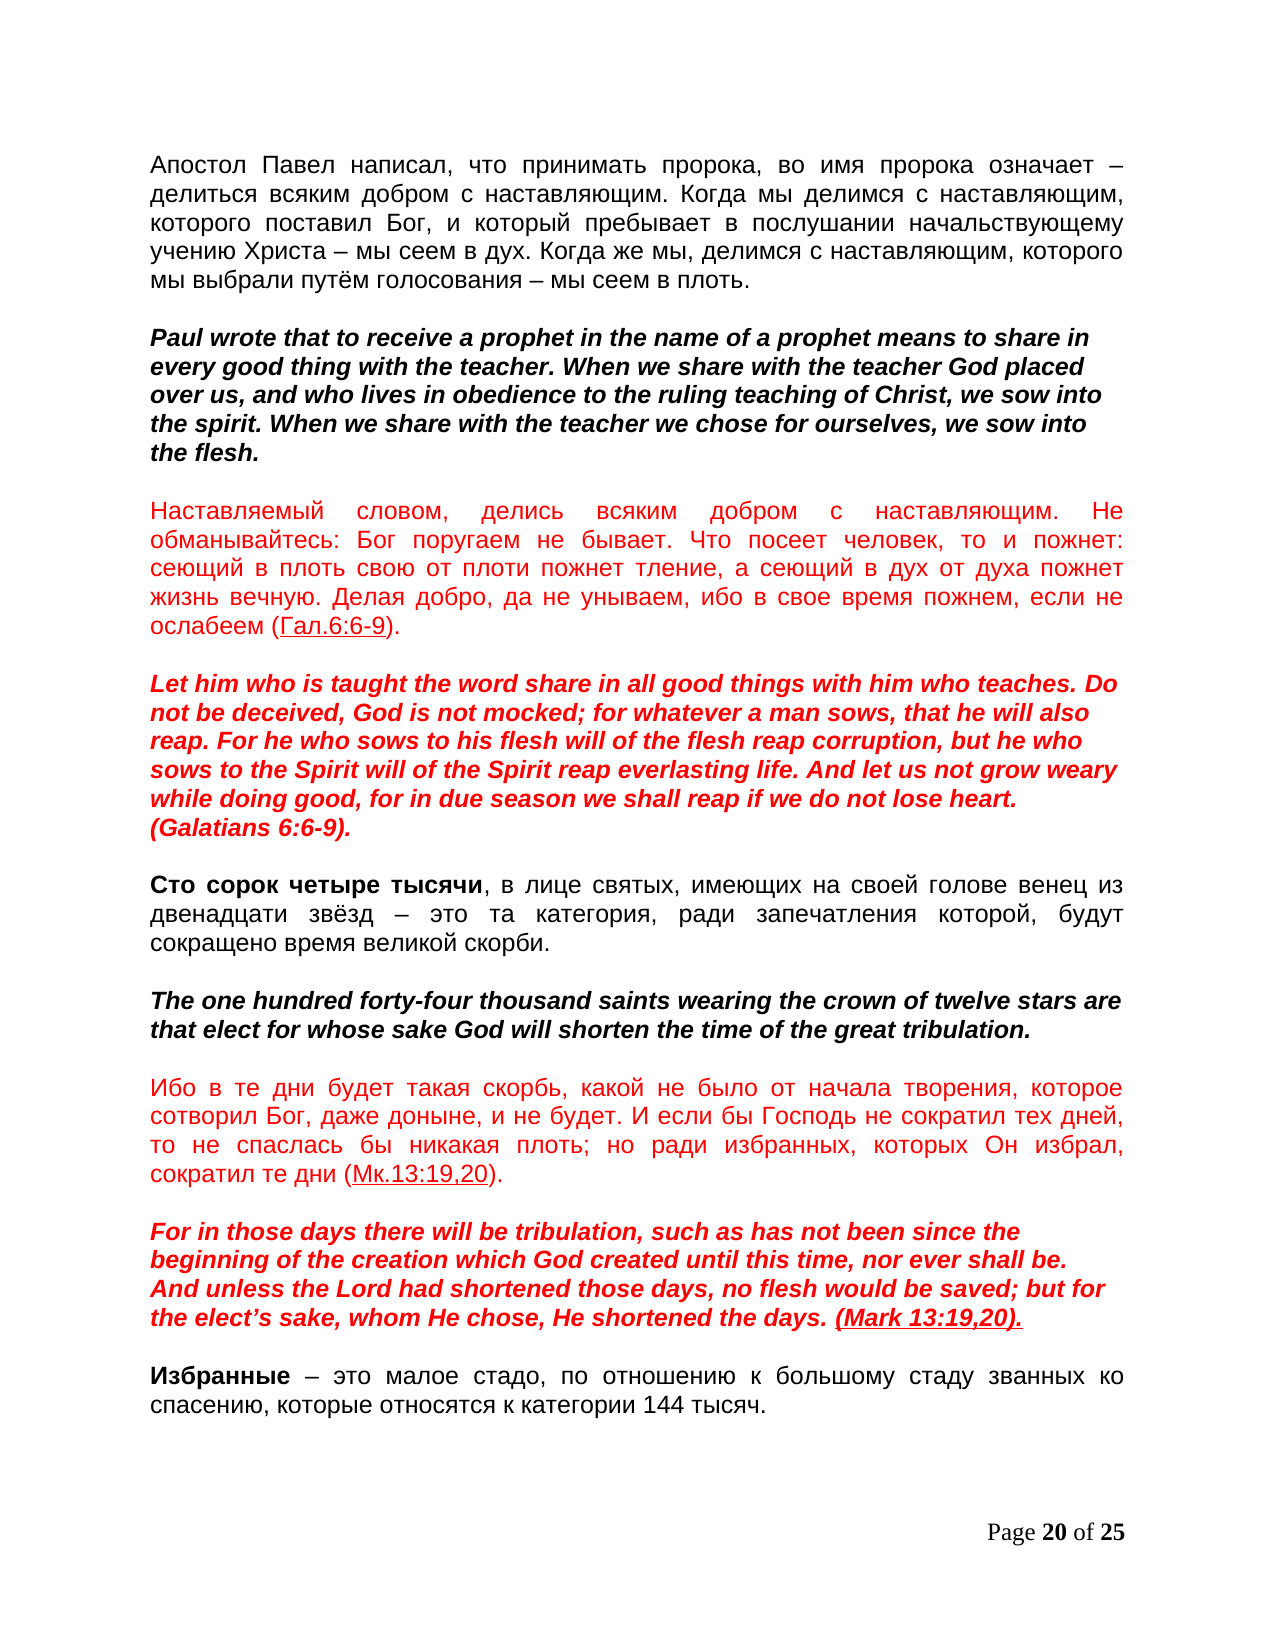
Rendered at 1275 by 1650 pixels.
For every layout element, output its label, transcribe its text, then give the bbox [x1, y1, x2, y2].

text The one hundred forty-four thousand saints wearing the crown of twelve stars are that elect for whose sake God will shorten the time of the great tribulation. [150, 986, 1125, 1043]
text Избранные – это малое стадо, по отношению к большому стаду званных ко спасению, которые относятся к категории 144 тысяч. [150, 1361, 1125, 1418]
text Let him who is taught the word share in all good things with him who teaches. Do not be deceived, God is not mocked; for whatever a man sows, that he will also reap. For he who sows to his flesh will of the flesh reap corruption, but he who sows to the Spirit will of the Spirit reap everlasting life. And let us not grow weary while doing good, for in due season we shall reap if we do not lose heart. (Galatians 6:6-9). [150, 669, 1125, 841]
text Наставляемый словом, делись всяким добром с наставляющим. Не обманывайтесь: Бог поругаем не бывает. Что посеет человек, то и пожнет: сеющий в плоть свою от плоти пожнет тление, а сеющий в дух от духа пожнет жизнь вечную. Делая добро, да не унываем, ибо в свое время пожнем, если не ослабеем (Гал.6:6-9). [150, 496, 1125, 639]
text Сто сорок четыре тысячи, в лице святых, имеющих на своей голове венец из двенадцати звёзд – это та категория, ради запечатления которой, будут сокращено время великой скорби. [150, 870, 1125, 957]
text Paul wrote that to receive a prophet in the name of a prophet means to share in every good thing with the teacher. When we share with the teacher God placed over us, and who lives in obedience to the ruling teaching of Christ, we sow into the spirit. When we share with the teacher we chose for ourselves, we sow into the flesh. [150, 323, 1125, 467]
text Ибо в те дни будет такая скорбь, какой не было от начала творения, которое сотворил Бог, даже доныне, и не будет. И если бы Господь не сократил тех дней, то не спаслась бы никакая плоть; но ради избранных, которых Он избрал, сократил те дни (Мк.13:19,20). [150, 1072, 1125, 1187]
text Апостол Павел написал, что принимать пророка, во имя пророка означает – делиться всяким добром с наставляющим. Когда мы делимся с наставляющим, которого поставил Бог, и который пребывает в послушании начальствующему учению Христа – мы сеем в дух. Когда же мы, делимся с наставляющим, которого мы выбрали путём голосования – мы сеем в плоть. [150, 150, 1125, 294]
text For in those days there will be tribulation, such as has not been since the beginning of the creation which God created until this time, nor ever shall be. And unless the Lord had shortened those days, no flesh would be saved; but for the elect’s sake, whom He chose, He shortened the days. (Mark 13:19,20). [150, 1217, 1125, 1332]
